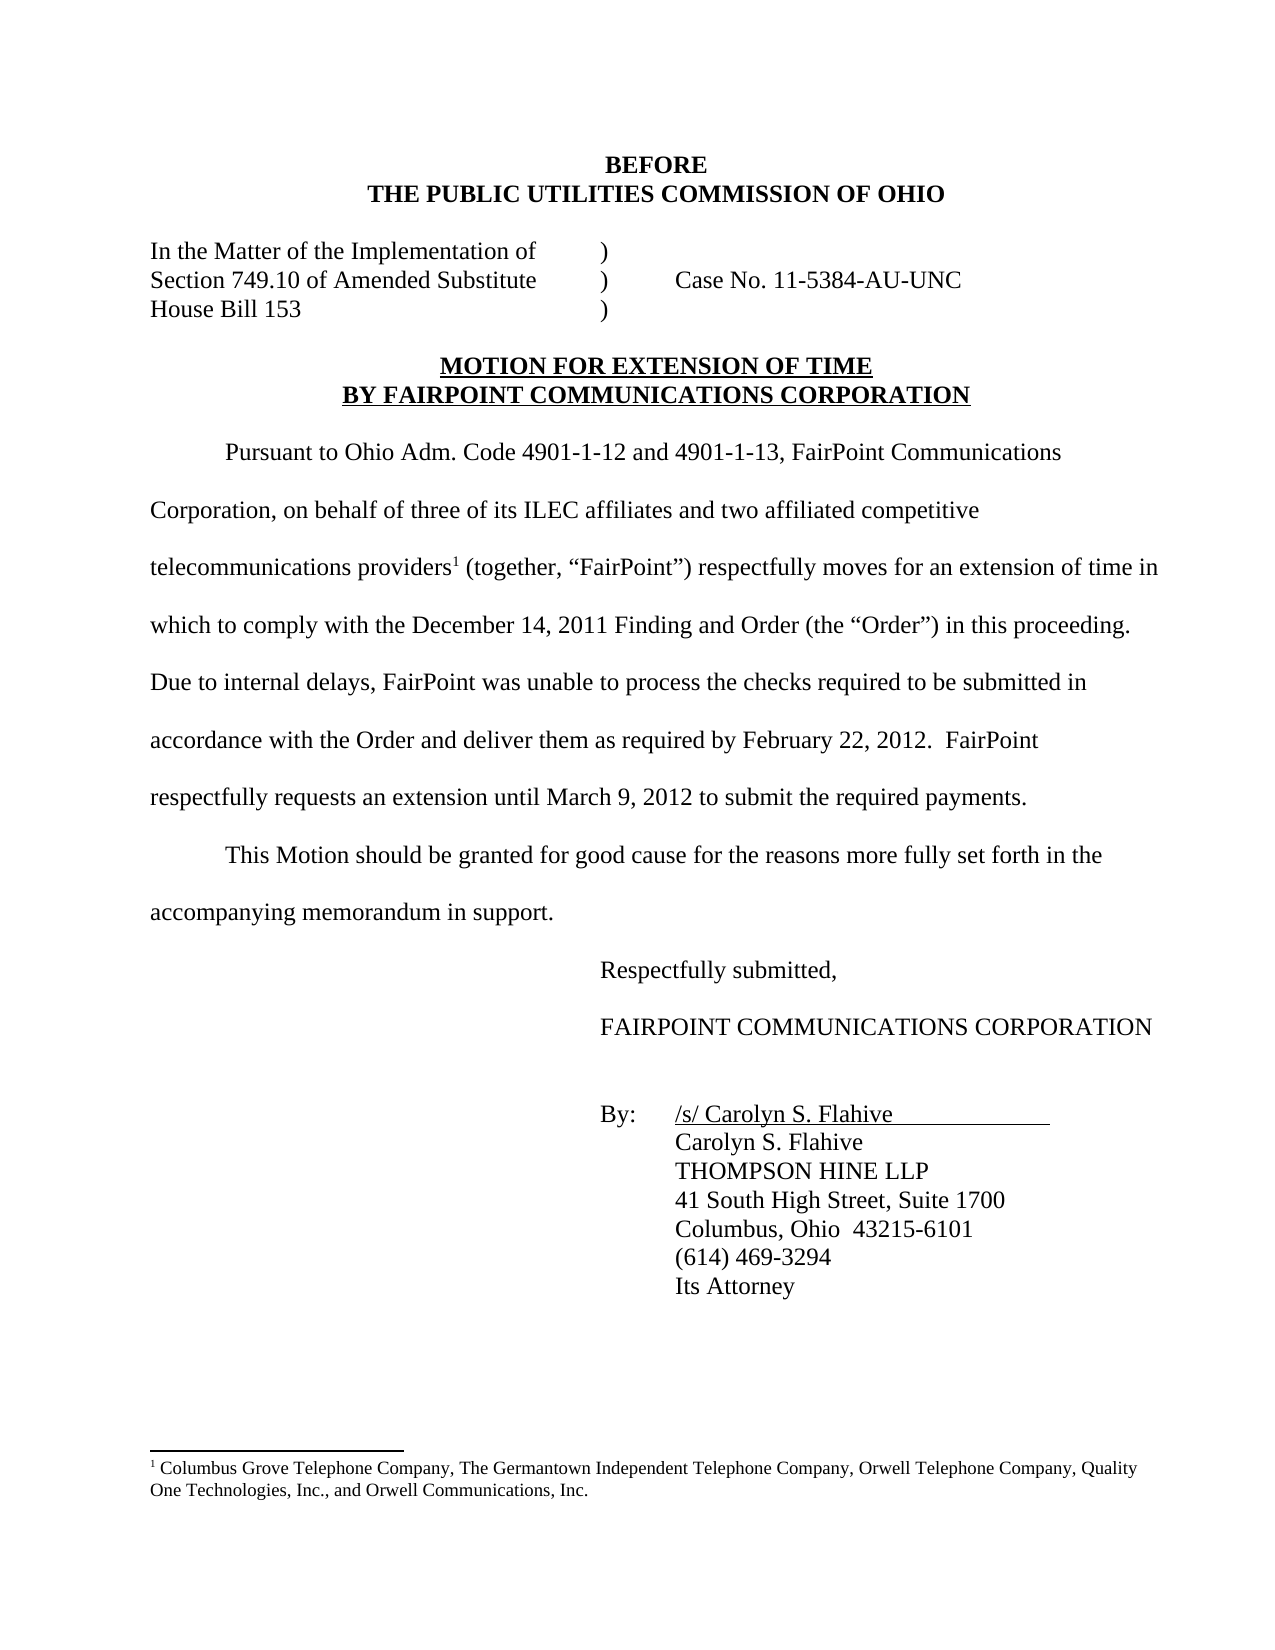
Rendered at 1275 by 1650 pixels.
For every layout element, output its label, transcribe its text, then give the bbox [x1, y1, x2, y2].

text Section 749.10 of Amended Substitute ) Case No. 11-5384-AU-UNC [150, 265, 1162, 294]
text THOMPSON HINE LLP [600, 1156, 1162, 1185]
text By: /s/ Carolyn S. Flahive [600, 1099, 1162, 1127]
text Columbus, Ohio 43215-6101 [600, 1214, 1162, 1242]
text MOTION FOR EXTENSION OF TIME [150, 351, 1162, 380]
text 41 South High Street, Suite 1700 [600, 1185, 1162, 1214]
text Carolyn S. Flahive [600, 1127, 1162, 1156]
text Pursuant to Ohio Adm. Code 4901-1-12 and 4901-1-13, FairPoint Communications Corporation, on behalf of three of its ILEC affiliates and two affiliated competitive telecommunications providers (together, “FairPoint”) respectfully moves for an extension of time in which to comply with the December 14, 2011 Finding and Order (the “Order”) in this proceeding. Due to internal delays, FairPoint was unable to process the checks required to be submitted in accordance with the Order and deliver them as required by February 22, 2012. FairPoint respectfully requests an extension until March 9, 2012 to submit the required payments. [150, 437, 1162, 811]
text BY FAIRPOINT COMMUNICATIONS CORPORATION [150, 380, 1162, 409]
text THE PUBLIC UTILITIES COMMISSION OF OHIO [150, 179, 1162, 207]
text House Bill 153 ) [150, 294, 1162, 322]
text Respectfully submitted, [600, 955, 1162, 984]
text This Motion should be granted for good cause for the reasons more fully set forth in the accompanying memorandum in support. [150, 840, 1162, 926]
text BEFORE [150, 150, 1162, 179]
text (614) 469-3294 [600, 1242, 1162, 1271]
text FAIRPOINT COMMUNICATIONS CORPORATION [600, 1012, 1162, 1041]
text Its Attorney [600, 1271, 1162, 1300]
text In the Matter of the Implementation of ) [150, 236, 1162, 265]
